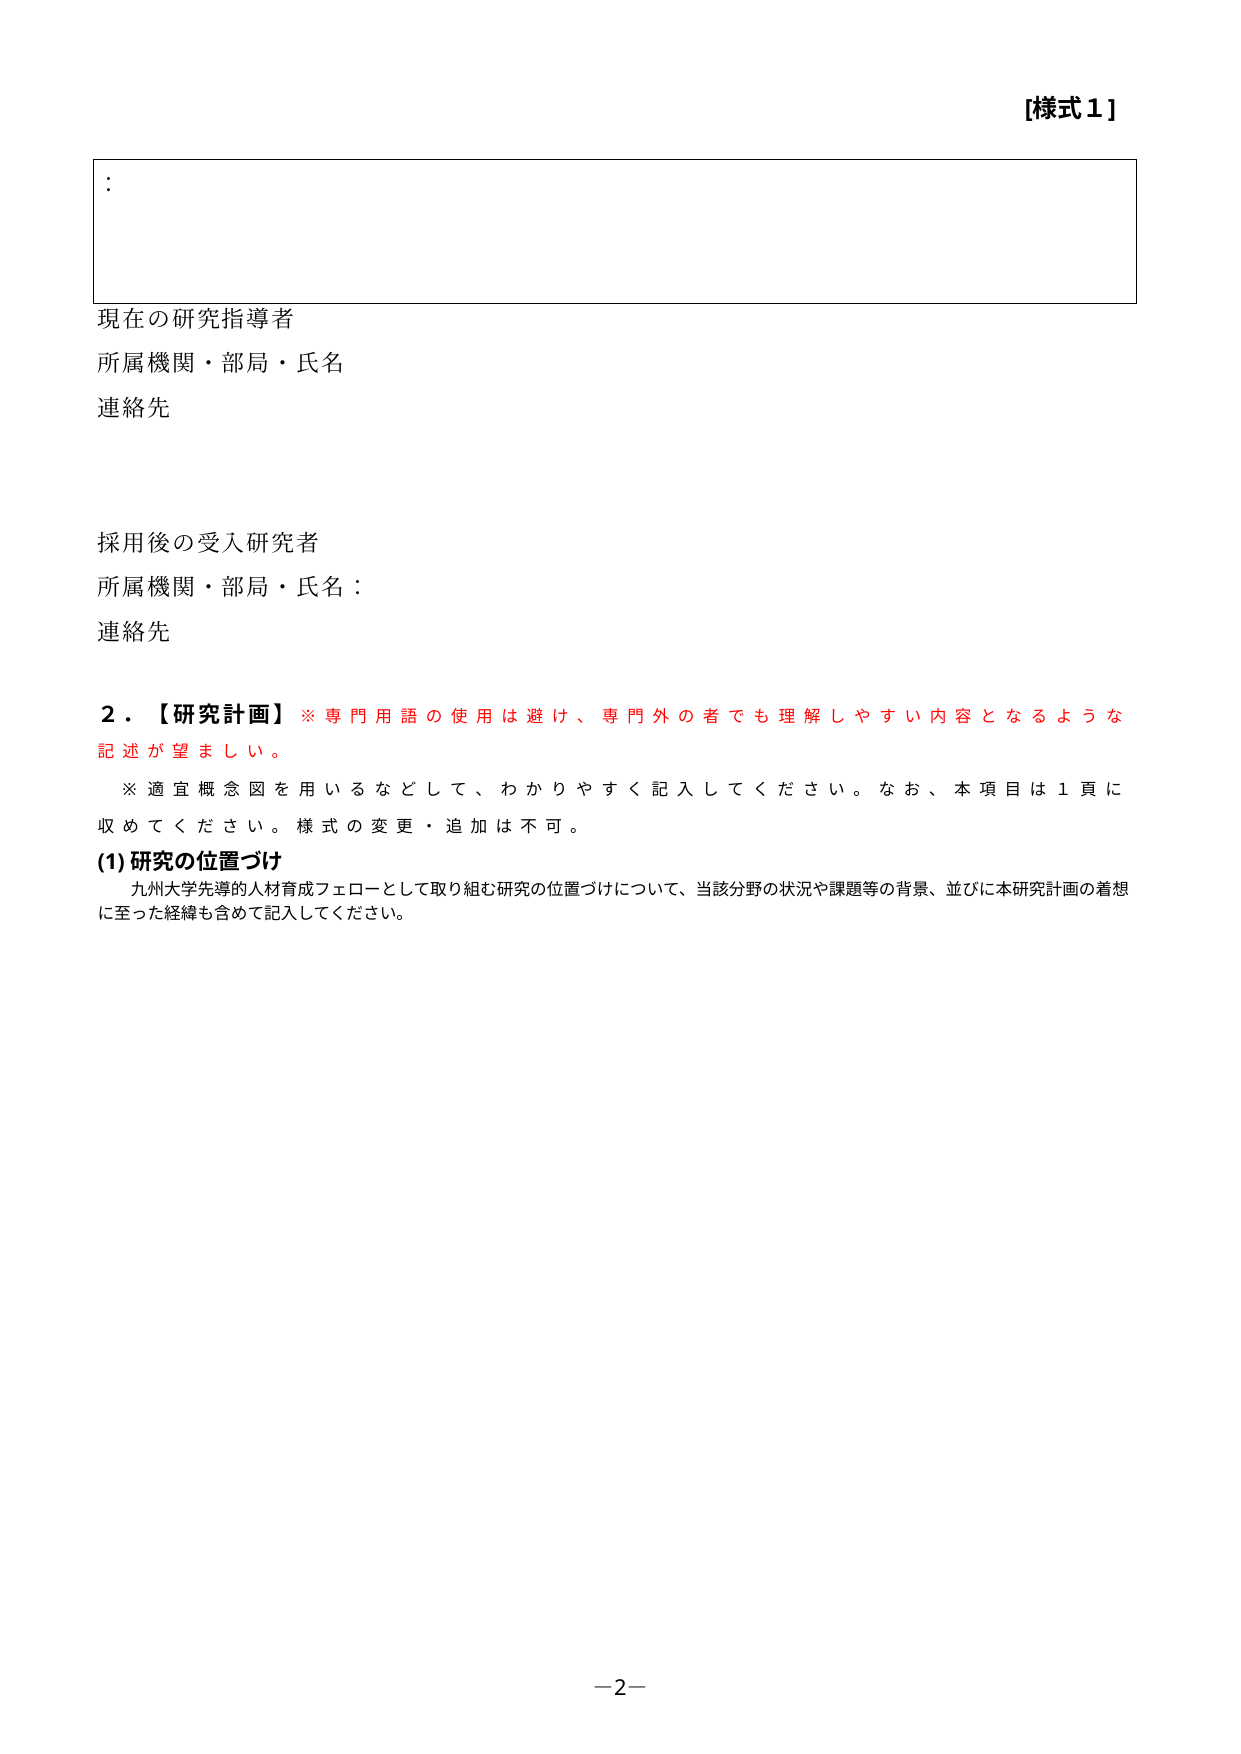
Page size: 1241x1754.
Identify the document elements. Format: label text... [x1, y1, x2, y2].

text 現在の研究指導者 [97, 298, 1143, 336]
text 連絡先 [97, 388, 1143, 425]
text ： [97, 164, 1136, 201]
text (1) 研究の位置づけ [97, 844, 1133, 876]
text 採用後の受入研究者 [97, 522, 1143, 560]
text 連絡先 [97, 612, 1143, 649]
text 所属機関・部局・氏名 [97, 343, 1143, 381]
text 九州大学先導的人材育成フェローとして取り組む研究の位置づけについて、当該分野の状況や課題等の背景、並びに本研究計画の着想に至った経緯も含めて記入してください。 [97, 876, 1133, 924]
text ※適宜概念図を用いるなどして、わかりやすく記入してください。なお、本項目は１頁に収めてください。様式の変更・追加は不可。 [97, 769, 1133, 844]
text 所属機関・部局・氏名： [97, 567, 1143, 604]
text ２．【研究計画】※専門用語の使用は避け、専門外の者でも理解しやすい内容となるような記述が望ましい。 [97, 694, 1133, 769]
